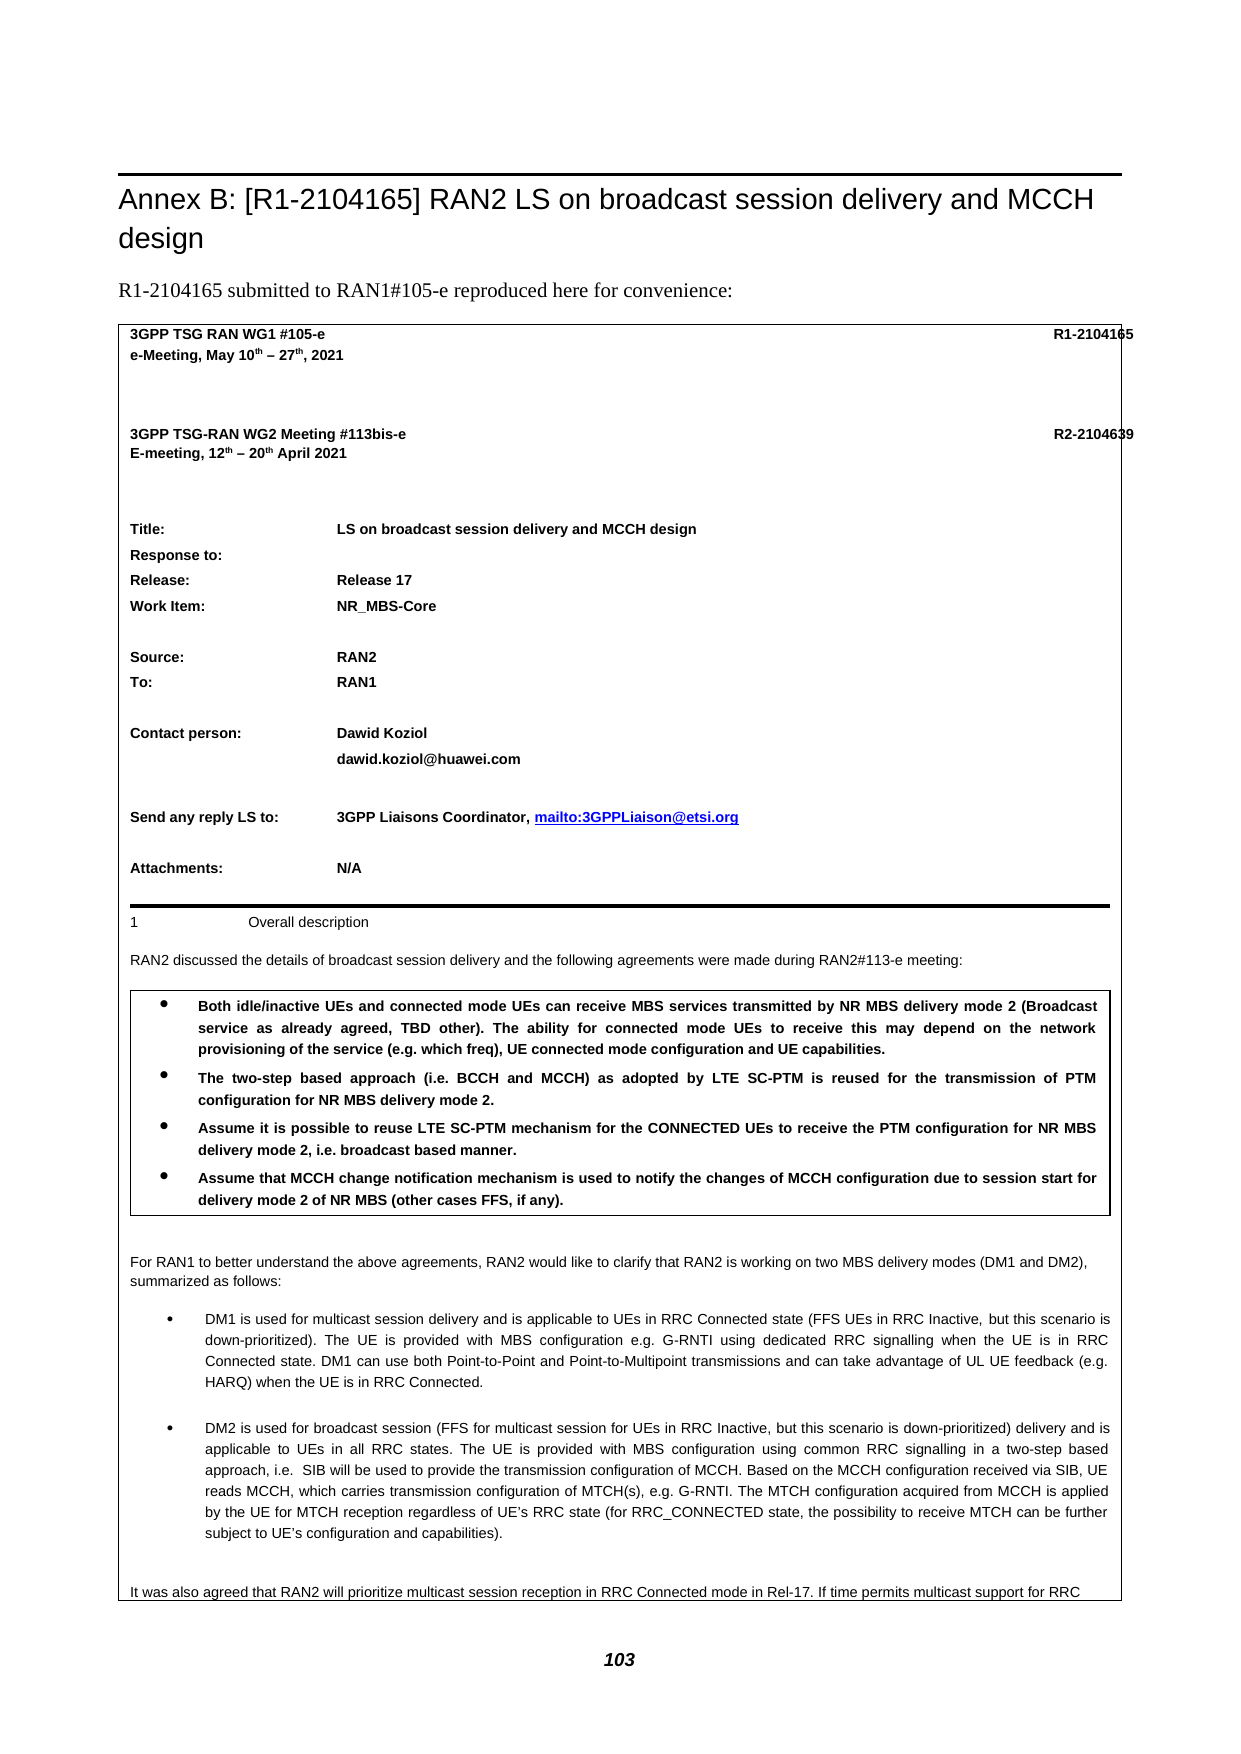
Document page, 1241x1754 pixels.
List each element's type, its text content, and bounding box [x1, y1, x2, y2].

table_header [119, 325, 1121, 1600]
text R1-2104165 submitted to RAN1#105-e reproduced here for convenience: [118, 278, 1122, 302]
subtitle Annex B: [R1-2104165] RAN2 LS on broadcast session delivery and MCCH design [118, 176, 1122, 254]
